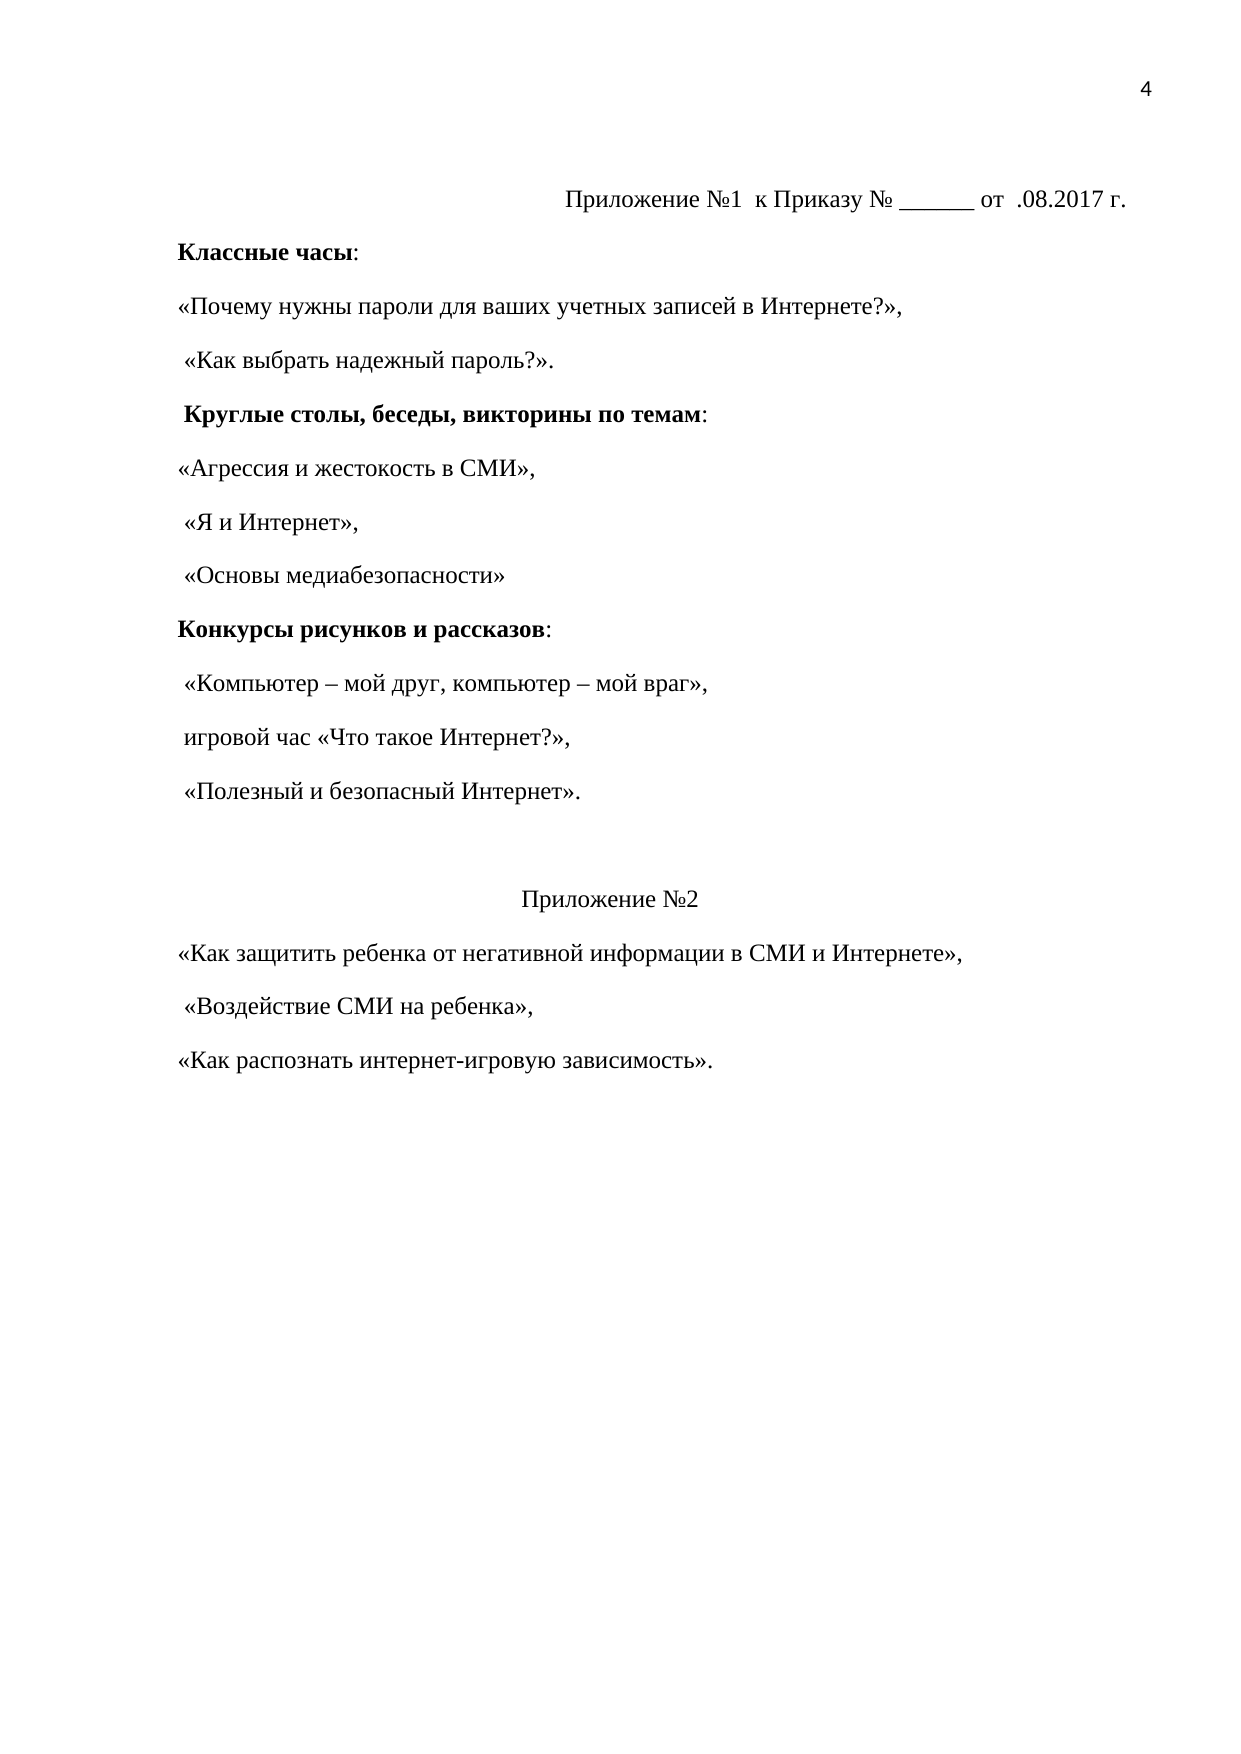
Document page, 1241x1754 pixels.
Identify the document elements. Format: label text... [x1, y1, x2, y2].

text «Компьютер – мой друг, компьютер – мой враг», [177, 668, 1152, 697]
text «Как защитить ребенка от негативной информации в СМИ и Интернете», [177, 938, 1152, 966]
text «Как выбрать надежный пароль?». [177, 345, 1152, 374]
text «Как распознать интернет-игровую зависимость». [177, 1045, 1152, 1074]
text Приложение №2 [177, 884, 1152, 912]
text «Почему нужны пароли для ваших учетных записей в Интернете?», [177, 291, 1152, 320]
text «Воздействие СМИ на ребенка», [177, 991, 1152, 1020]
text «Основы медиабезопасности» [177, 561, 1152, 589]
text Круглые столы, беседы, викторины по темам: [177, 399, 1152, 428]
text Классные часы: [177, 237, 1152, 266]
text «Я и Интернет», [177, 507, 1152, 536]
text «Полезный и безопасный Интернет». [177, 776, 1152, 805]
text Приложение №1 к Приказу № ______ от .08.2017 г. [177, 184, 1152, 212]
text игровой час «Что такое Интернет?», [177, 722, 1152, 751]
text «Агрессия и жестокость в СМИ», [177, 453, 1152, 482]
text Конкурсы рисунков и рассказов: [177, 614, 1152, 643]
